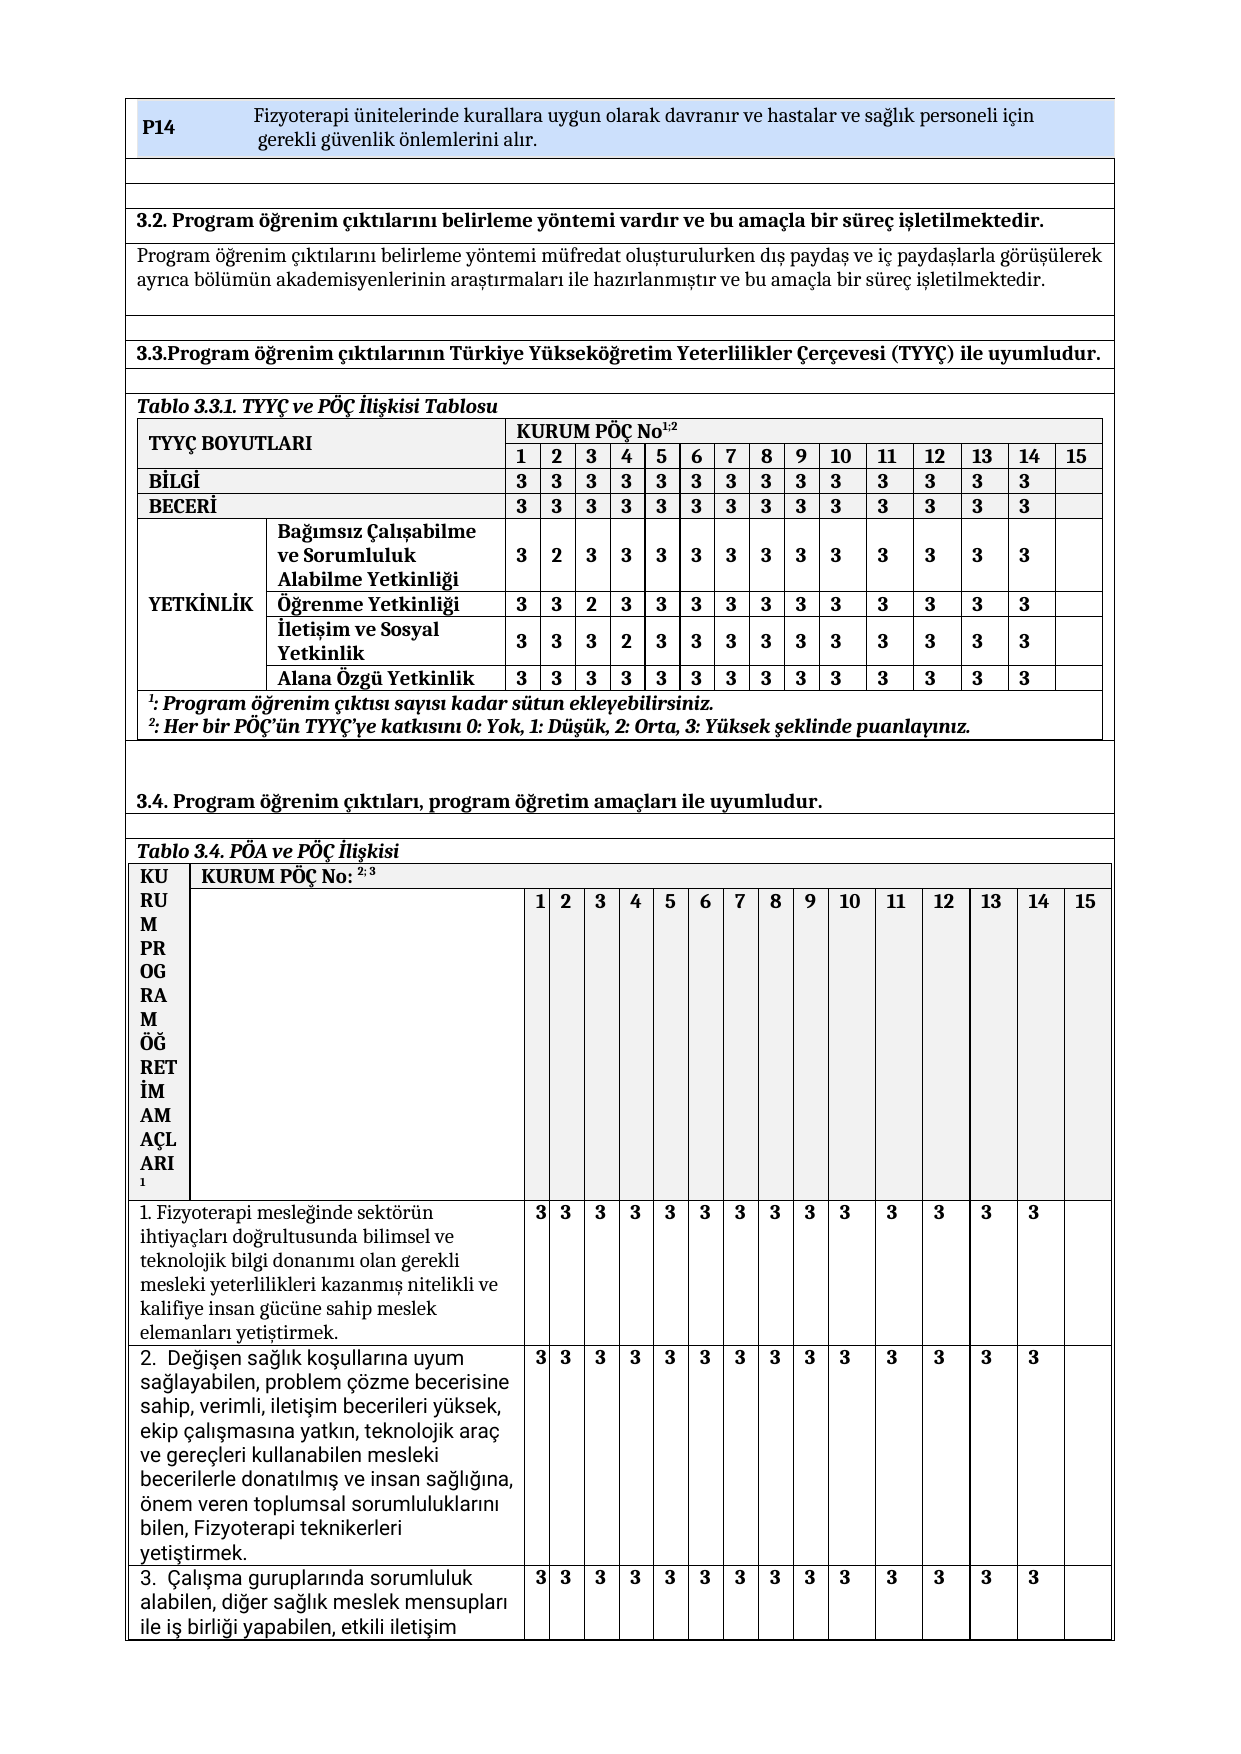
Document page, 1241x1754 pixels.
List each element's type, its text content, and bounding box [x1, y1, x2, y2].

table_cell Tablo 3.4. PÖA ve PÖÇ İlişkisi [126, 839, 1114, 1640]
table_cell [126, 184, 1114, 208]
table_cell 3.4. Program öğrenim çıktıları, program öğretim amaçları ile uyumludur. [126, 741, 1114, 813]
table_cell Tablo 3.3.1. TYYÇ ve PÖÇ İlişkisi Tablosu [126, 394, 1114, 740]
table_cell Program öğrenim çıktılarını belirleme yöntemi müfredat oluşturulurken dış paydaş ve iç paydaşlarla görüşülerek ayrıca bölümün akademisyenlerinin araştırmaları ile hazırlanmıştır ve bu amaçla bir süreç işletilmektedir. [126, 244, 1114, 315]
table_cell [126, 99, 137, 158]
table_cell 3.2. Program öğrenim çıktılarını belirleme yöntemi vardır ve bu amaçla bir süreç işletilmektedir. [126, 209, 1114, 242]
table_cell [126, 316, 1114, 340]
table_cell 3.3.Program öğrenim çıktılarının Türkiye Yükseköğretim Yeterlilikler Çerçevesi (TYYÇ) ile uyumludur. [126, 341, 1114, 368]
table_cell [126, 814, 1114, 838]
table_cell [126, 159, 1114, 183]
table_cell [126, 369, 1114, 393]
